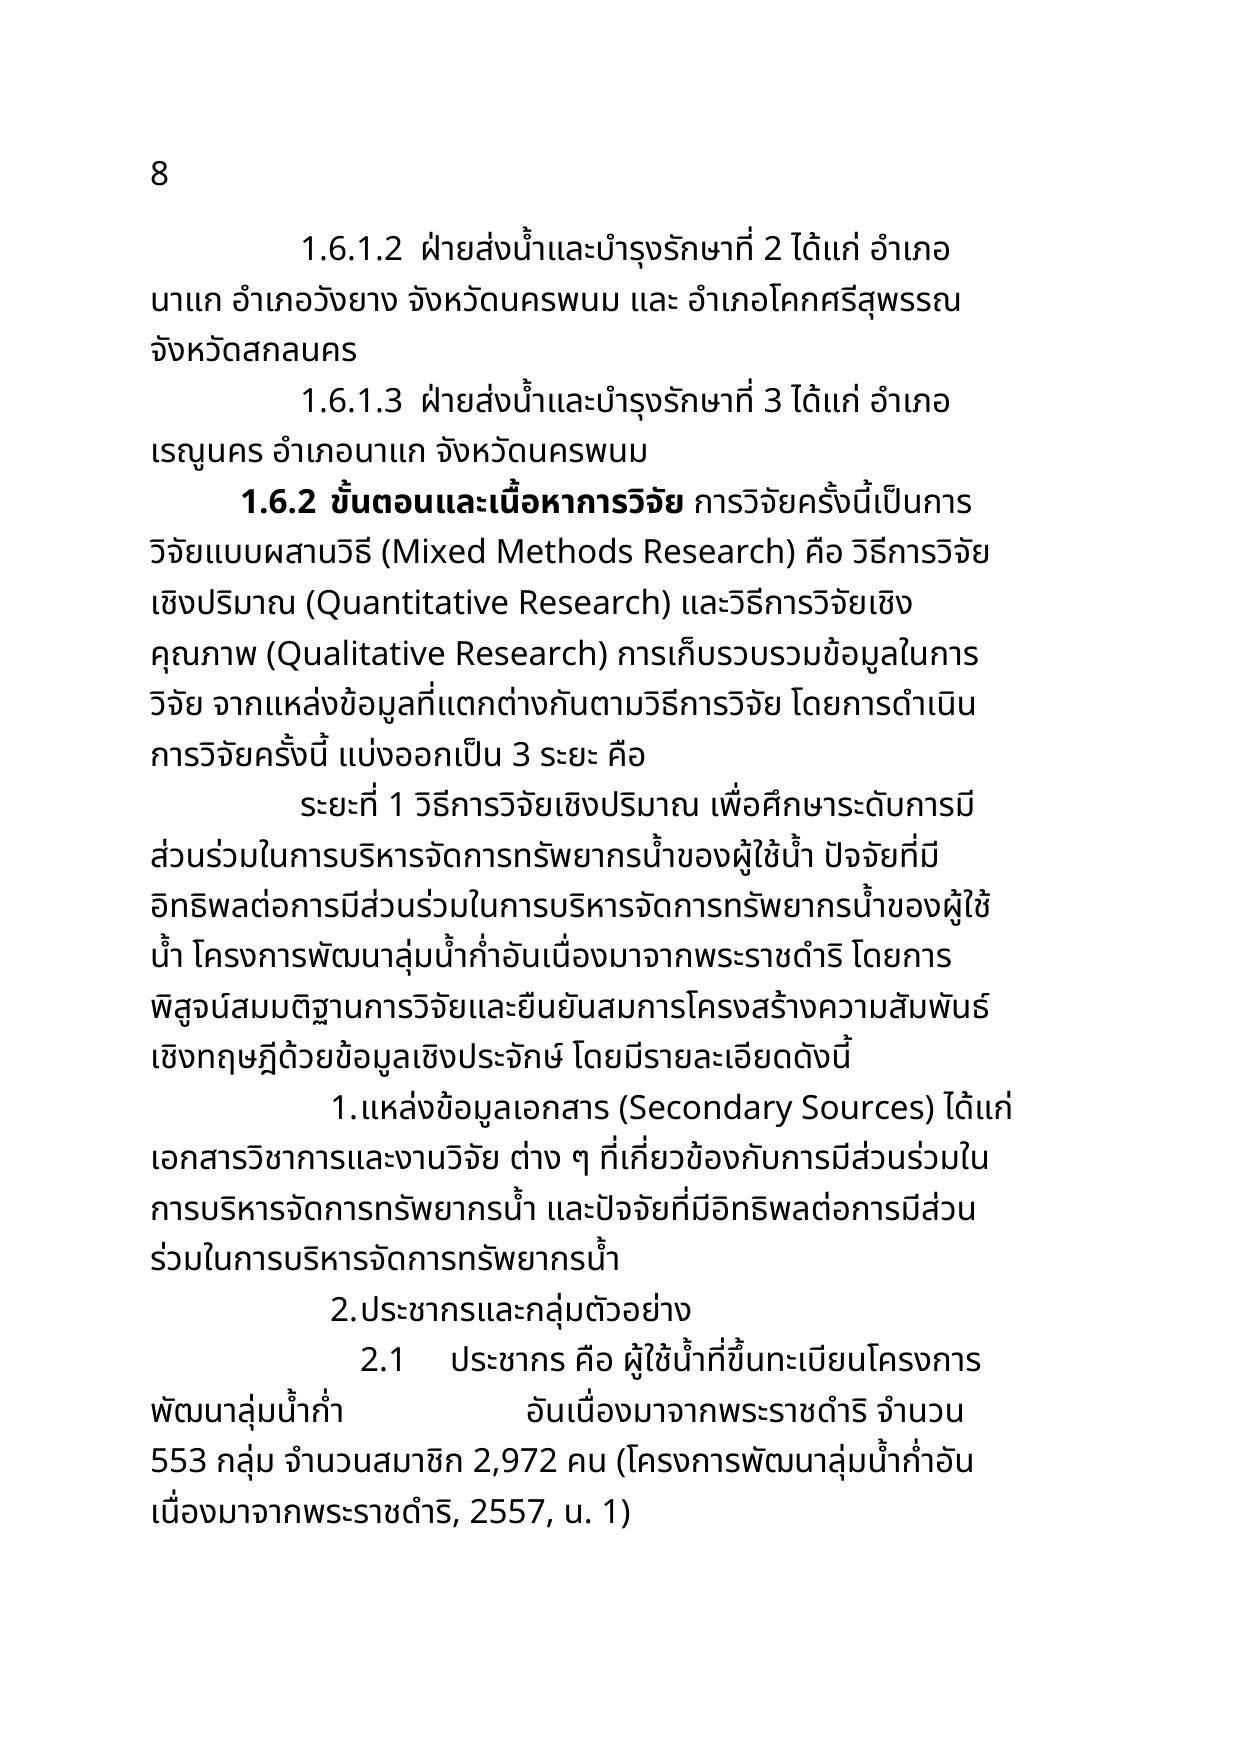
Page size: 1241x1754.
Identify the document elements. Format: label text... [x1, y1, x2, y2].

text 1.6.2 ขั้นตอนและเนื้อหาการวิจัย การวิจัยครั้งนี้เป็นการวิจัยแบบผสานวิธี (Mixed Methods Research) คือ วิธีการวิจัยเชิงปริมาณ (Quantitative Research) และวิธีการวิจัยเชิงคุณภาพ (Qualitative Research) การเก็บรวบรวมข้อมูลในการวิจัย จากแหล่งข้อมูลที่แตกต่างกันตามวิธีการวิจัย โดยการดำเนินการวิจัยครั้งนี้ แบ่งออกเป็น 3 ระยะ คือ [150, 477, 1015, 781]
text 1.6.1.3 ฝ่ายส่งน้ำและบำรุงรักษาที่ 3 ได้แก่ อำเภอเรณูนคร อำเภอนาแก จังหวัดนครพนม [150, 376, 1015, 477]
text 2.1 ประชากร คือ ผู้ใช้น้ำที่ขึ้นทะเบียนโครงการพัฒนาลุ่มน้ำก่ำ อันเนื่องมาจากพระราชดำริ จำนวน 553 กลุ่ม จำนวนสมาชิก 2,972 คน (โครงการพัฒนาลุ่มน้ำก่ำอันเนื่องมาจากพระราชดำริ, 2557, น. 1) [150, 1336, 1015, 1538]
text 1.6.1.2 ฝ่ายส่งน้ำและบำรุงรักษาที่ 2 ได้แก่ อำเภอนาแก อำเภอวังยาง จังหวัดนครพนม และ อำเภอโคกศรีสุพรรณ จังหวัดสกลนคร [357, 225, 1015, 376]
text 1.6.1.2 ฝ่ายส่งน้ำและบำรุงรักษาที่ 2 ได้แก่ อำเภอนาแก อำเภอวังยาง จังหวัดนครพนม และ อำเภอโคกศรีสุพรรณ จังหวัดสกลนคร [150, 225, 420, 276]
text 1. แหล่งข้อมูลเอกสาร (Secondary Sources) ได้แก่ เอกสารวิชาการและงานวิจัย ต่าง ๆ ที่เกี่ยวข้องกับการมีส่วนร่วมในการบริหารจัดการทรัพยากรน้ำ และปัจจัยที่มีอิทธิพลต่อการมีส่วนร่วมในการบริหารจัดการทรัพยากรน้ำ [150, 1084, 1015, 1286]
text ระยะที่ 1 วิธีการวิจัยเชิงปริมาณ เพื่อศึกษาระดับการมีส่วนร่วมในการบริหารจัดการทรัพยากรน้ำของผู้ใช้น้ำ ปัจจัยที่มีอิทธิพลต่อการมีส่วนร่วมในการบริหารจัดการทรัพยากรน้ำของผู้ใช้น้ำ โครงการพัฒนาลุ่มน้ำก่ำอันเนื่องมาจากพระราชดำริ โดยการพิสูจน์สมมติฐานการวิจัยและยืนยันสมการโครงสร้างความสัมพันธ์เชิงทฤษฎีด้วยข้อมูลเชิงประจักษ์ โดยมีรายละเอียดดังนี้ [150, 781, 1015, 1084]
text 2. ประชากรและกลุ่มตัวอย่าง [150, 1286, 1015, 1336]
